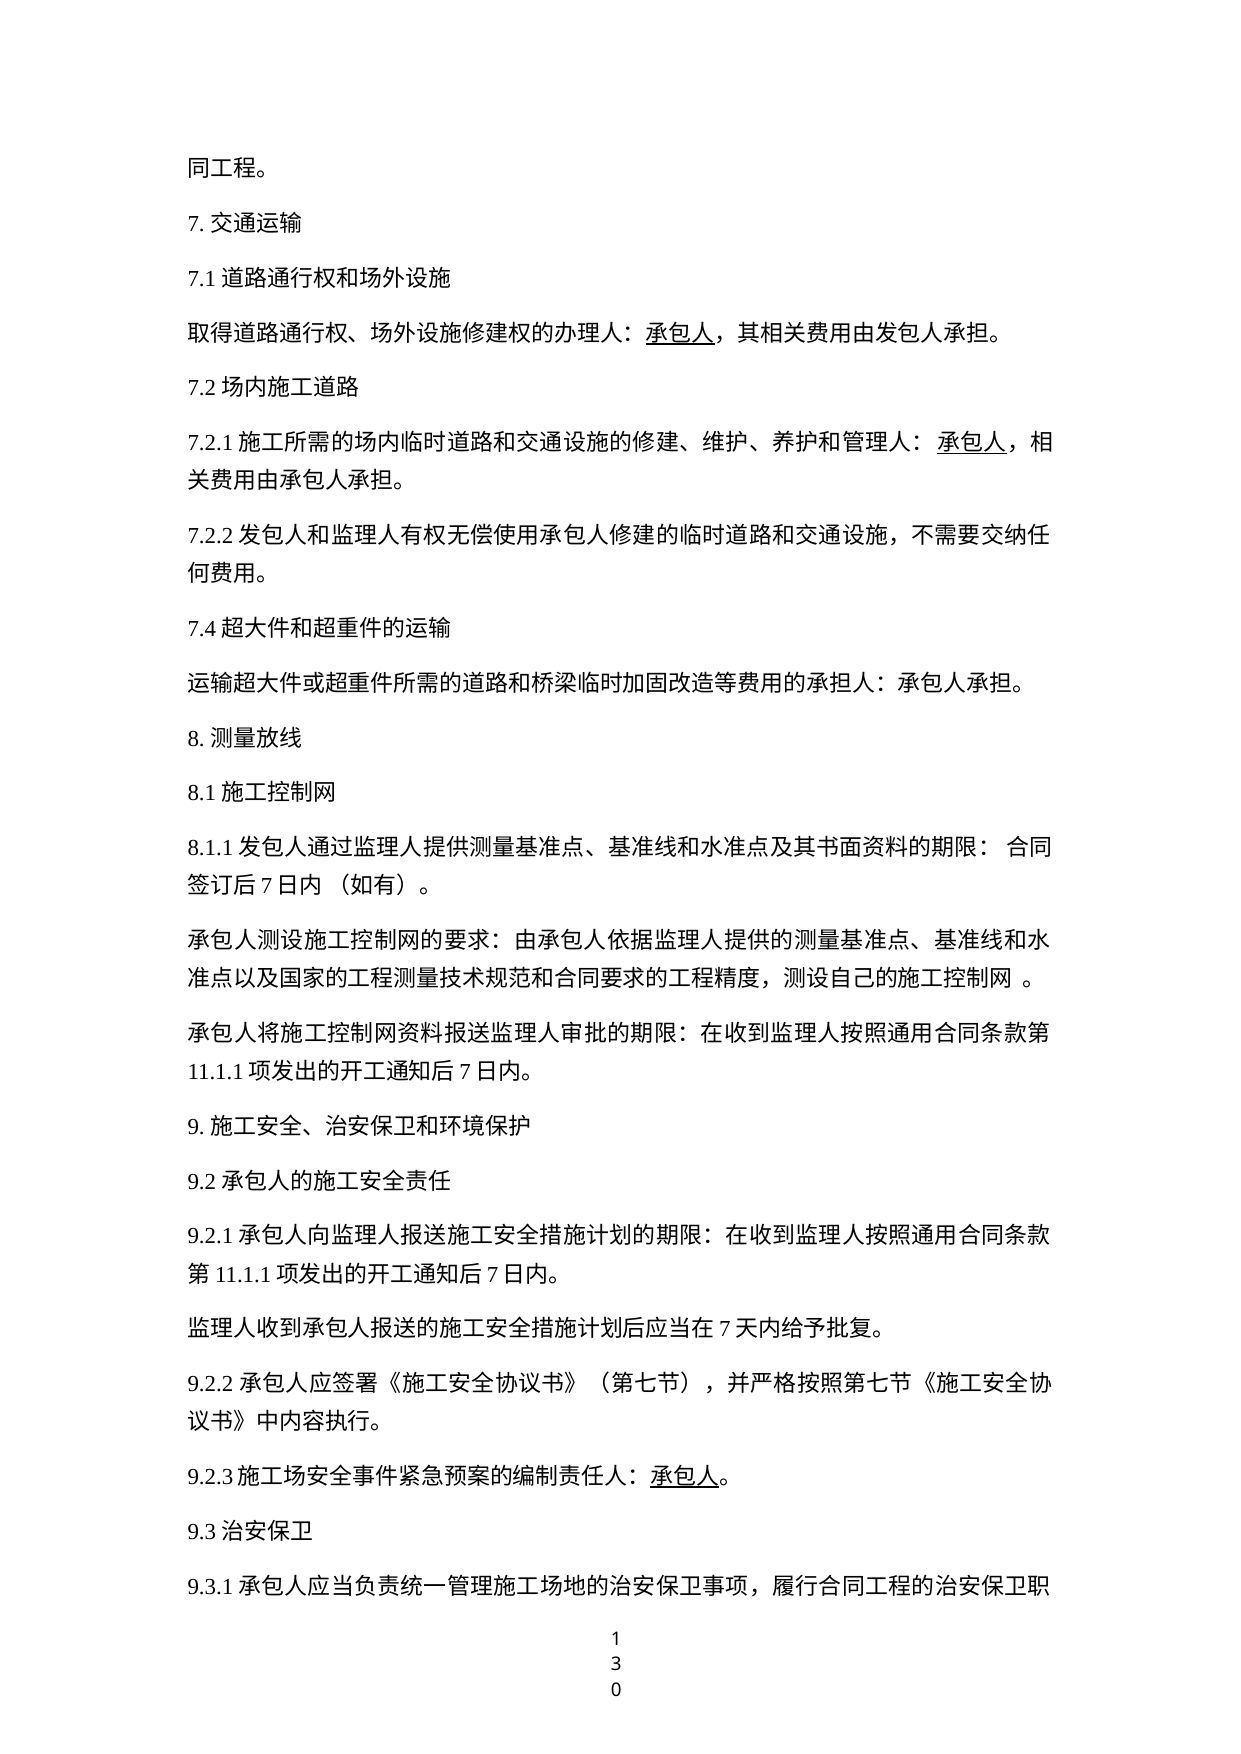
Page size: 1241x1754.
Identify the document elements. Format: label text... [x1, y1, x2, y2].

text 承包人测设施工控制网的要求：由承包人依据监理人提供的测量基准点、基准线和水准点以及国家的工程测量技术规范和合同要求的工程精度，测设自己的施工控制网 。 [187, 922, 1053, 993]
text 8. 测量放线 [187, 719, 1053, 753]
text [187, 1567, 1053, 1601]
text 运输超大件或超重件所需的道路和桥梁临时加固改造等费用的承担人：承包人承担。 [187, 664, 1053, 698]
text 取得道路通行权、场外设施修建权的办理人：承包人，其相关费用由发包人承担。 [187, 314, 1053, 348]
text 9.2.3施工场安全事件紧急预案的编制责任人：承包人。 [187, 1458, 1053, 1491]
text 9. 施工安全、治安保卫和环境保护 [187, 1108, 1053, 1141]
text 9.2 承包人的施工安全责任 [187, 1162, 1053, 1196]
text 9.2.2 承包人应签署《施工安全协议书》（第七节），并严格按照第七节《施工安全协议书》中内容执行。 [187, 1365, 1053, 1436]
text 监理人收到承包人报送的施工安全措施计划后应当在7天内给予批复。 [187, 1310, 1053, 1343]
text 承包人将施工控制网资料报送监理人审批的期限：在收到监理人按照通用合同条款第11.1.1项发出的开工通知后7日内。 [187, 1015, 1053, 1086]
text 7.2 场内施工道路 [187, 369, 1053, 402]
text 9.2.1承包人向监理人报送施工安全措施计划的期限：在收到监理人按照通用合同条款第11.1.1项发出的开工通知后7日内。 [187, 1217, 1053, 1289]
text 9.3 治安保卫 [187, 1513, 1053, 1546]
text 7.4 超大件和超重件的运输 [187, 610, 1053, 643]
text 7. 交通运输 [187, 205, 1053, 238]
text 7.2.2发包人和监理人有权无偿使用承包人修建的临时道路和交通设施，不需要交纳任何费用。 [187, 517, 1053, 588]
text 7.1 道路通行权和场外设施 [187, 259, 1053, 293]
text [187, 150, 1053, 183]
text 8.1.1发包人通过监理人提供测量基准点、基准线和水准点及其书面资料的期限： 合同签订后7日内 （如有）。 [187, 829, 1053, 900]
text 8.1 施工控制网 [187, 774, 1053, 807]
text 7.2.1施工所需的场内临时道路和交通设施的修建、维护、养护和管理人：承包人，相关费用由承包人承担。 [187, 424, 1053, 495]
